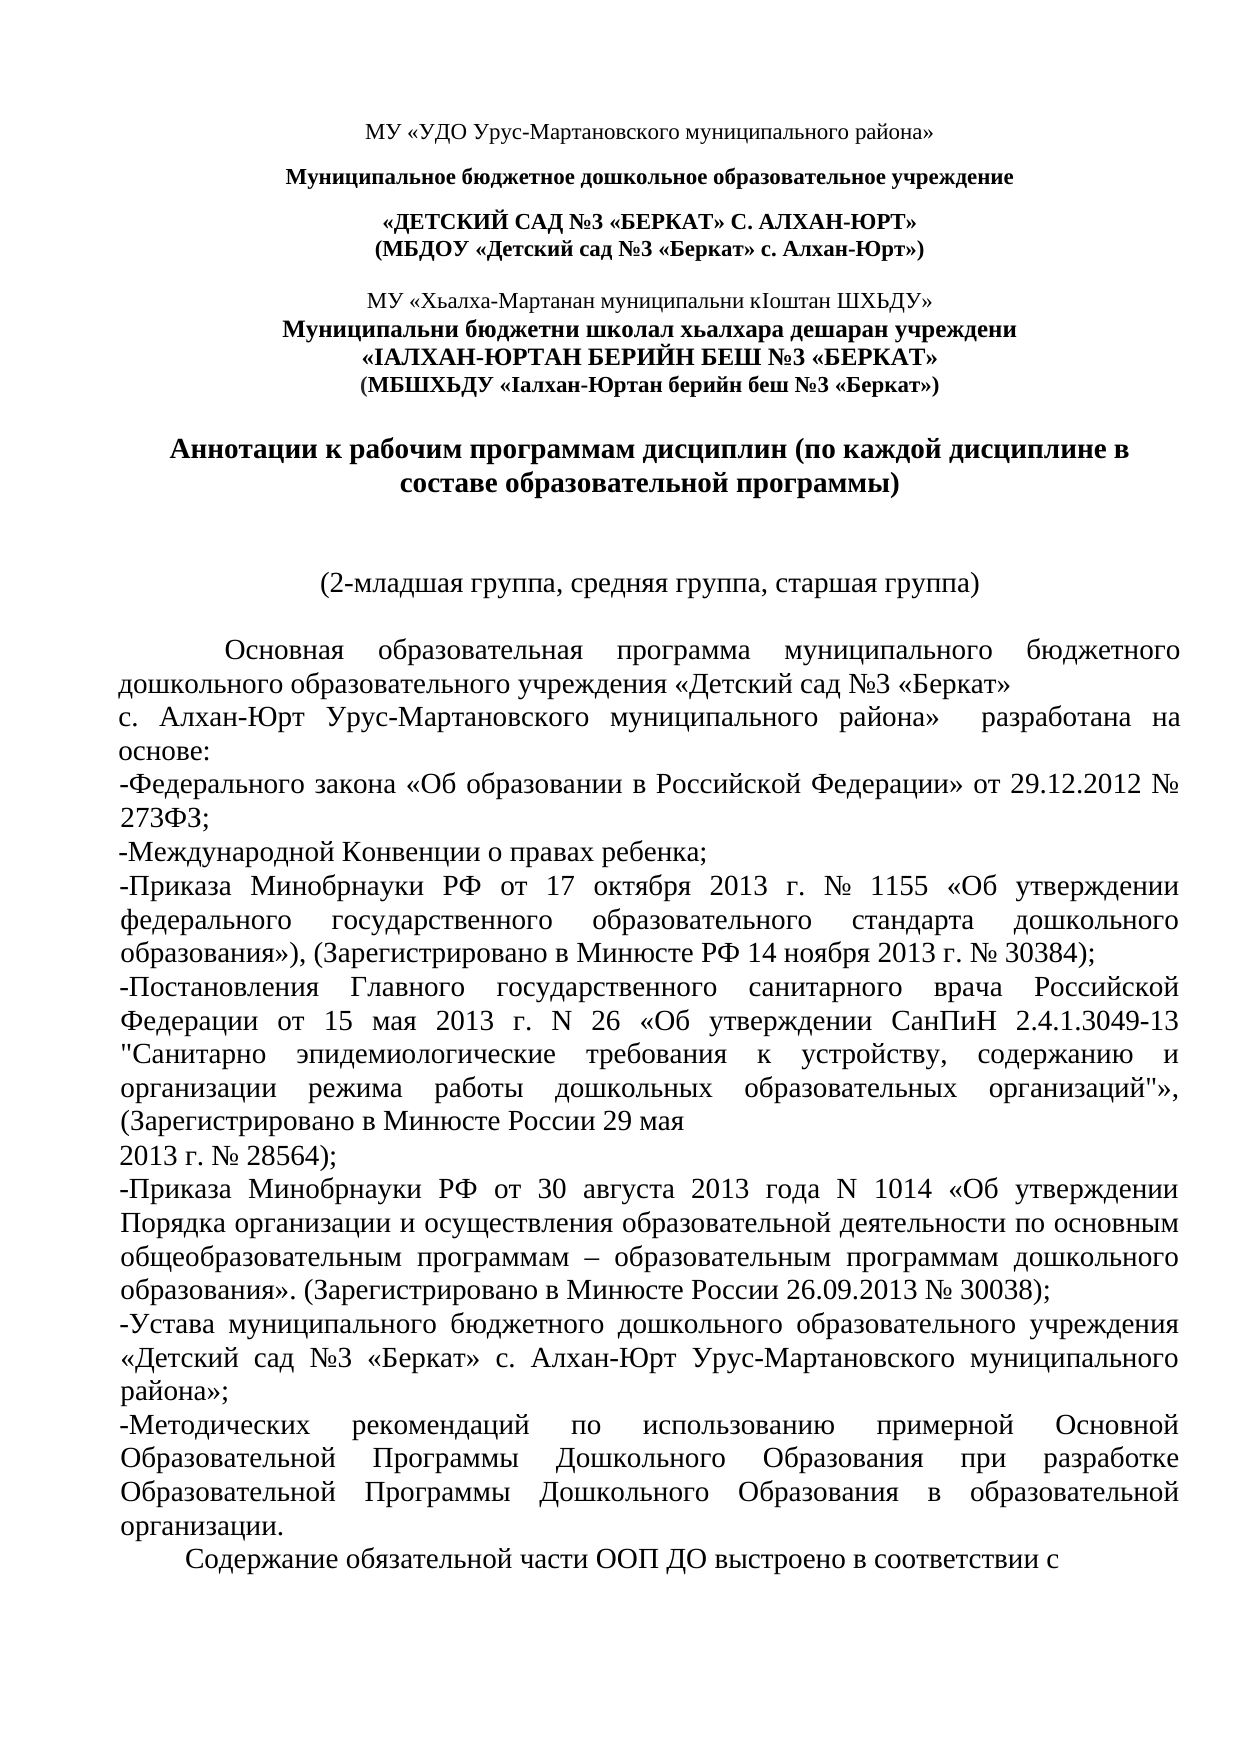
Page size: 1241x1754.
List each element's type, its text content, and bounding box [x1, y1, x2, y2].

text -Международной Конвенции о правах ребенка; [118, 834, 1180, 868]
text -Приказа Минобрнауки РФ от 30 августа 2013 года N 1014 «Об утверждении Порядка организации и осуществления образовательной деятельности по основным общеобразовательным программам – образовательным программам дошкольного образования». (Зарегистрировано в Минюсте России 26.09.2013 № 30038); [119, 1172, 1180, 1306]
text Аннотации к рабочим программам дисциплин (по каждой дисциплине в составе образовательной программы) [118, 431, 1181, 498]
text 2013 г. № 28564); [119, 1138, 1180, 1171]
list МУ «Хьалха-Мартанан муниципальни кIоштан ШХЬДУ» [118, 287, 1181, 314]
list (МБДОУ «Детский сад №3 «Беркат» с. Алхан-Юрт») [118, 235, 1181, 261]
text «IАЛХАН-ЮРТАН БЕРИЙН БЕШ №3 «БЕРКАТ» [118, 342, 1181, 371]
text (2-младшая группа, средняя группа, старшая группа) [118, 565, 1181, 599]
text -Постановления Главного государственного санитарного врача Российской Федерации от 15 мая 2013 г. N 26 «Об утверждении СанПиН 2.4.1.3049-13 "Санитарно эпидемиологические требования к устройству, содержанию и организации режима работы дошкольных образовательных организаций"», (Зарегистрировано в Минюсте России 29 мая [119, 969, 1180, 1137]
text -Методических рекомендаций по использованию примерной Основной Образовательной Программы Дошкольного Образования при разработке Образовательной Программы Дошкольного Образования в образовательной организации. [119, 1407, 1180, 1541]
list «ДЕТСКИЙ САД №3 «БЕРКАТ» С. АЛХАН-ЮРТ» [118, 208, 1181, 235]
text -Устава муниципального бюджетного дошкольного образовательного учреждения «Детский сад №3 «Беркат» с. Алхан-Юрт Урус-Мартановского муниципального района»; [119, 1306, 1180, 1407]
text -Федерального закона «Об образовании в Российской Федерации» от 29.12.2012 № 273ФЗ; [119, 767, 1180, 834]
list (МБШХЬДУ «Iалхан-Юртан берийн беш №3 «Беркат») [118, 371, 1181, 398]
text с. Алхан-Юрт Урус-Мартановского муниципального района» разработана на основе: [118, 699, 1181, 767]
text Содержание обязательной части ООП ДО выстроено в соответствии с [119, 1541, 1180, 1575]
text Основная образовательная программа муниципального бюджетного дошкольного образовательного учреждения «Детский сад №3 «Беркат» [118, 632, 1181, 699]
text МУ «УДО Урус-Мартановского муниципального района» [118, 118, 1181, 144]
text Муниципальное бюджетное дошкольное образовательное учреждение [118, 163, 1181, 189]
text -Приказа Минобрнауки РФ от 17 октября 2013 г. № 1155 «Об утверждении федерального государственного образовательного стандарта дошкольного образования»), (Зарегистрировано в Минюсте РФ 14 ноября 2013 г. № 30384); [119, 868, 1180, 969]
text Муниципальни бюджетни школал хьалхара дешаран учреждени [118, 314, 1181, 342]
